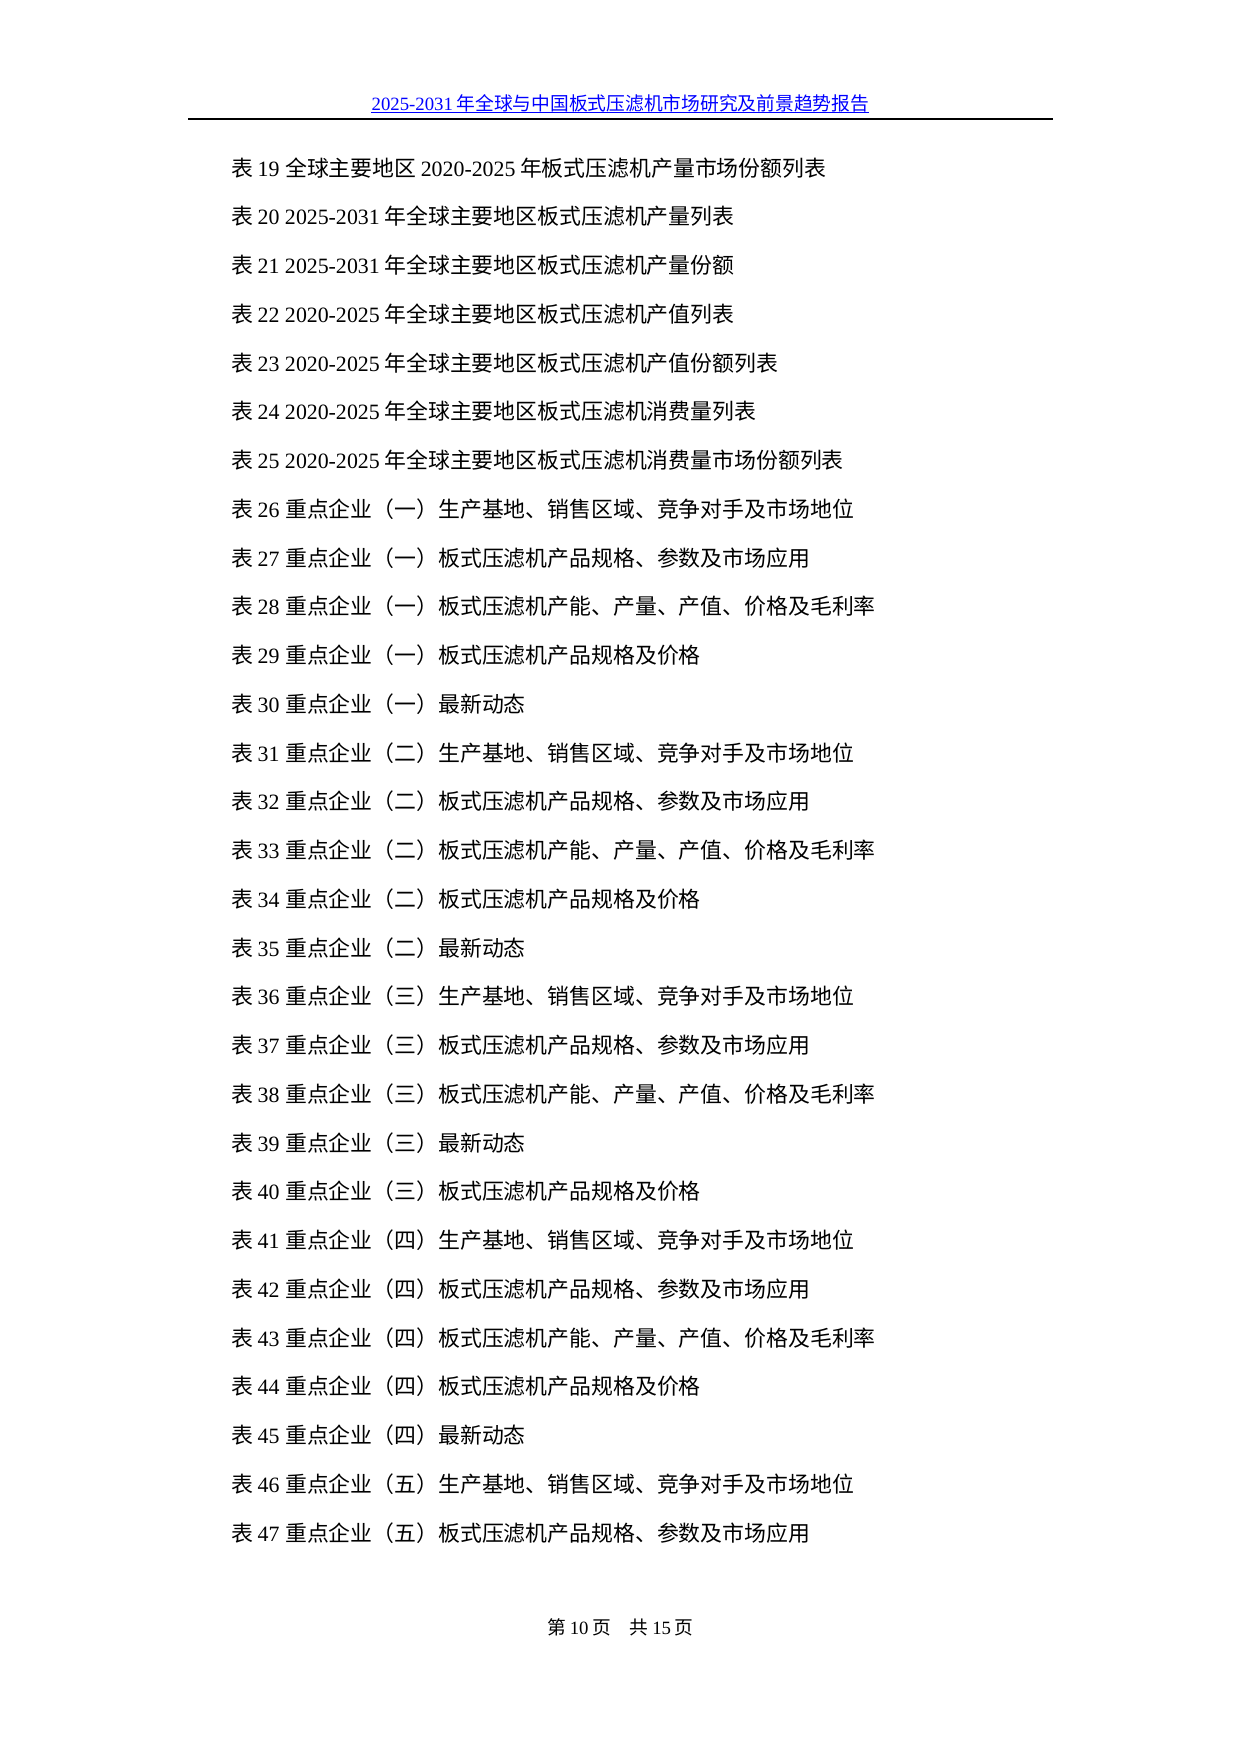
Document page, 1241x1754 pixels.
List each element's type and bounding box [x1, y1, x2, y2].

text [187, 150, 1053, 1548]
